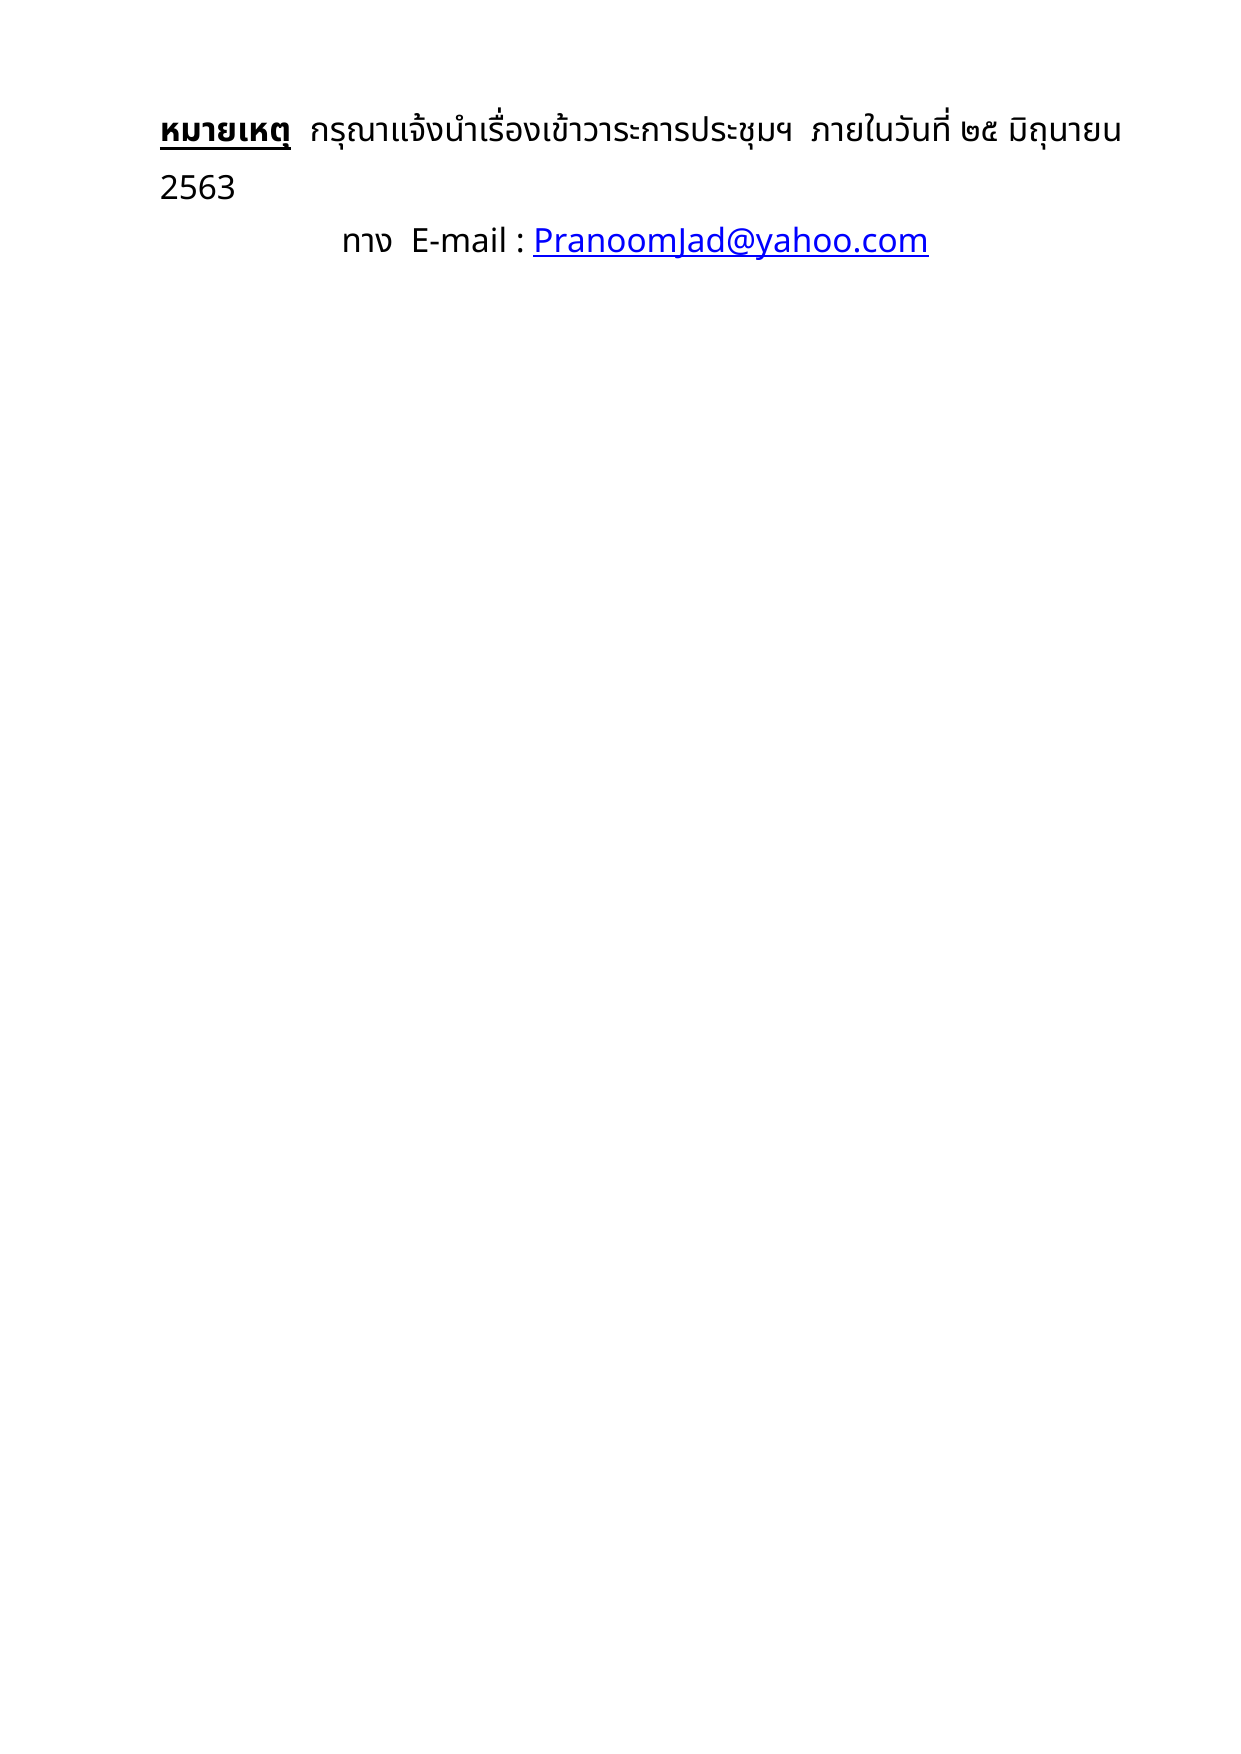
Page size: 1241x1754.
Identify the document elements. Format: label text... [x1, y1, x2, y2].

text หมายเหตุ กรุณาแจ้งนำเรื่องเข้าวาระการประชุมฯ ภายในวันที่ ๒๕ มิถุนายน 2563 ทาง E-mail : PranoomJad@yahoo.com [159, 106, 1134, 267]
